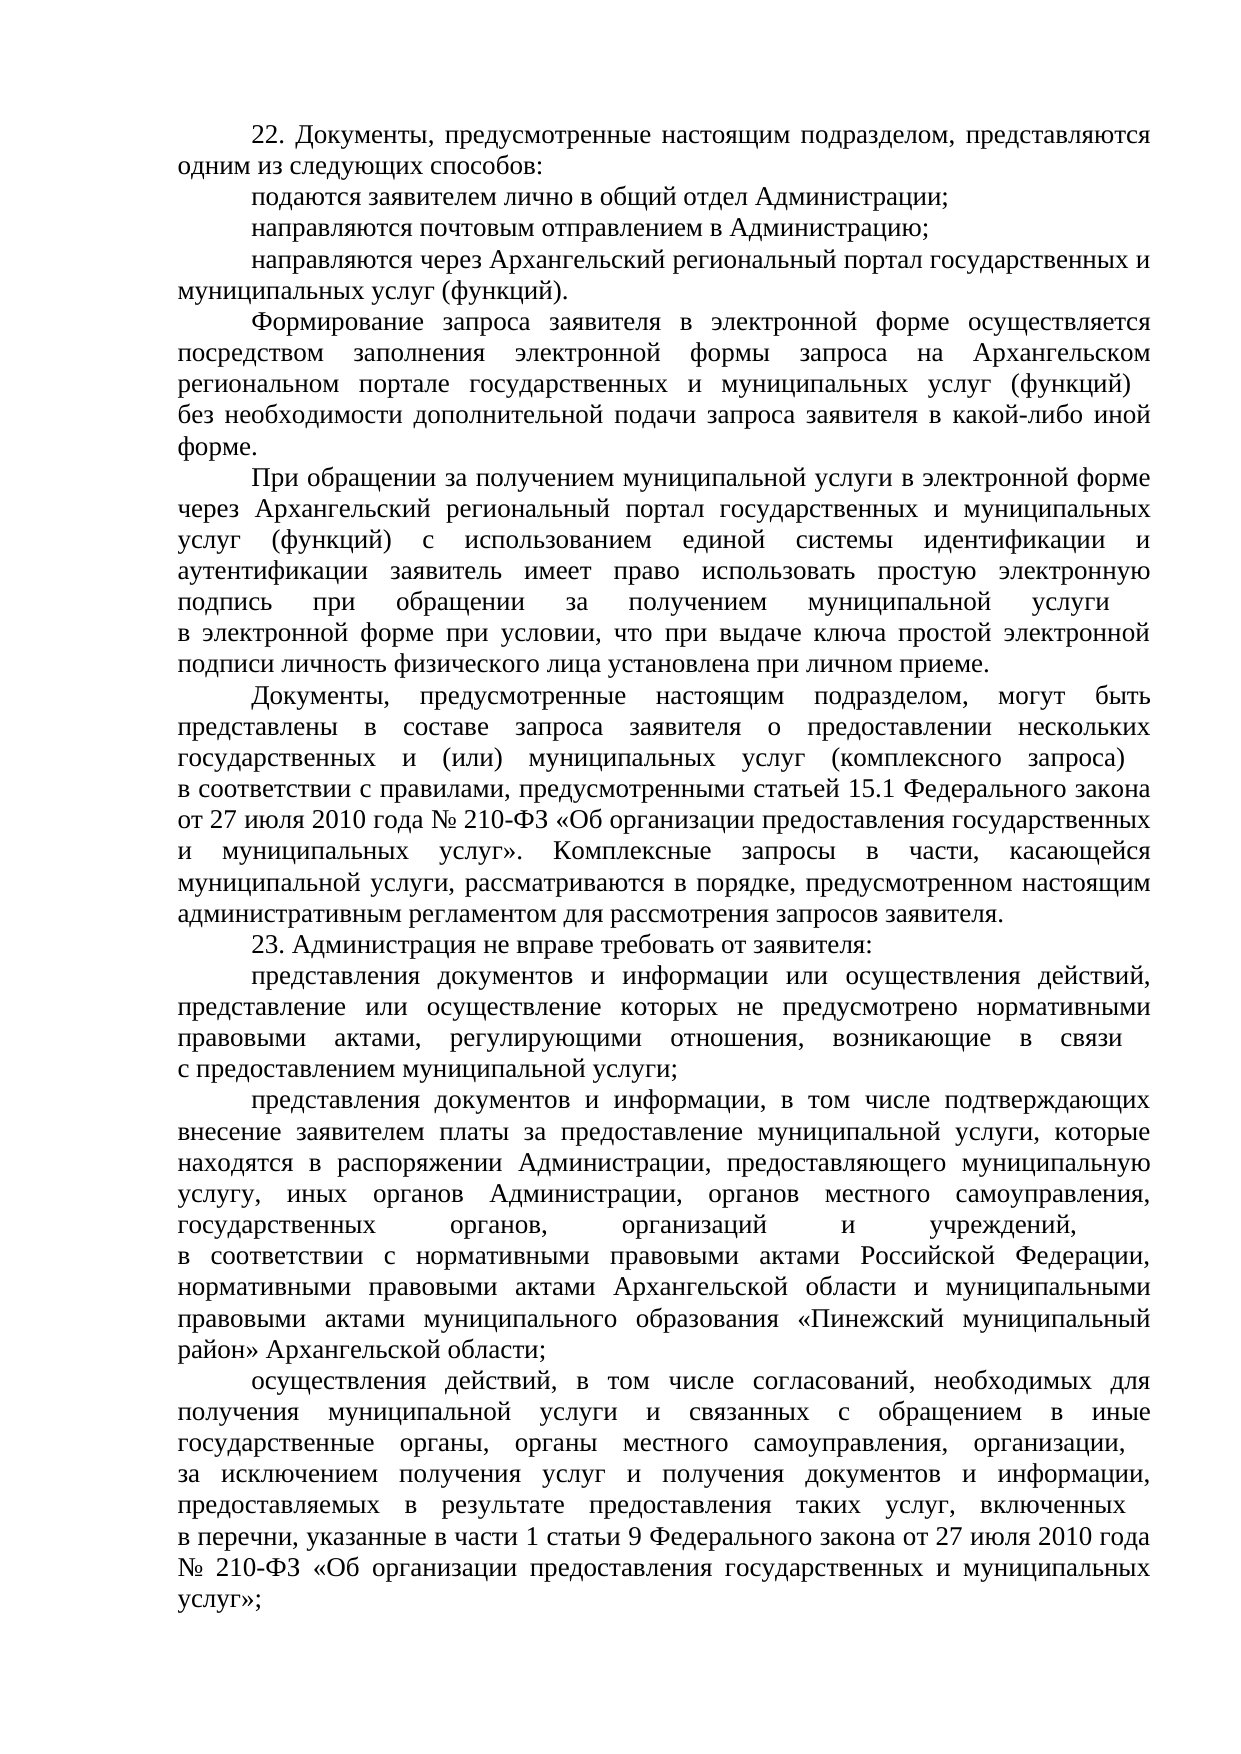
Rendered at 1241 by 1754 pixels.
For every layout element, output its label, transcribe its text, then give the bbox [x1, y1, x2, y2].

text 22. Документы, предусмотренные настоящим подразделом, представляются одним из следующих способов: [177, 118, 1152, 180]
text подаются заявителем лично в общий отдел Администрации; [177, 180, 1152, 212]
text осуществления действий, в том числе согласований, необходимых для получения муниципальной услуги и связанных с обращением в иные государственные органы, органы местного самоуправления, организации, за исключением получения услуг и получения документов и информации, предоставляемых в результате предоставления таких услуг, включенных в перечни, указанные в части 1 статьи 9 Федерального закона от 27 июля 2010 года № 210-ФЗ «Об организации предоставления государственных и муниципальных услуг»; [177, 1364, 1152, 1613]
text направляются через Архангельский региональный портал государственных и муниципальных услуг (функций). [177, 243, 1152, 305]
text При обращении за получением муниципальной услуги в электронной форме через Архангельский региональный портал государственных и муниципальных услуг (функций) с использованием единой системы идентификации и аутентификации заявитель имеет право использовать простую электронную подпись при обращении за получением муниципальной услуги в электронной форме при условии, что при выдаче ключа простой электронной подписи личность физического лица установлена при личном приеме. [177, 461, 1152, 679]
text представления документов и информации, в том числе подтверждающих внесение заявителем платы за предоставление муниципальной услуги, которые находятся в распоряжении Администрации, предоставляющего муниципальную услугу, иных органов Администрации, органов местного самоуправления, государственных органов, организаций и учреждений, в соответствии с нормативными правовыми актами Российской Федерации, нормативными правовыми актами Архангельской области и муниципальными правовыми актами муниципального образования «Пинежский муниципальный район» Архангельской области; [177, 1084, 1152, 1364]
text Документы, предусмотренные настоящим подразделом, могут быть представлены в составе запроса заявителя о предоставлении нескольких государственных и (или) муниципальных услуг (комплексного запроса) в соответствии с правилами, предусмотренными статьей 15.1 Федерального закона от 27 июля 2010 года № 210-ФЗ «Об организации предоставления государственных и муниципальных услуг». Комплексные запросы в части, касающейся муниципальной услуги, рассматриваются в порядке, предусмотренном настоящим административным регламентом для рассмотрения запросов заявителя. [177, 679, 1152, 928]
text Формирование запроса заявителя в электронной форме осуществляется посредством заполнения электронной формы запроса на Архангельском региональном портале государственных и муниципальных услуг (функций) без необходимости дополнительной подачи запроса заявителя в какой-либо иной форме. [177, 305, 1152, 461]
text представления документов и информации или осуществления действий, представление или осуществление которых не предусмотрено нормативными правовыми актами, регулирующими отношения, возникающие в связи с предоставлением муниципальной услуги; [177, 959, 1152, 1084]
text 23. Администрация не вправе требовать от заявителя: [177, 928, 1152, 959]
text направляются почтовым отправлением в Администрацию; [177, 212, 1152, 243]
